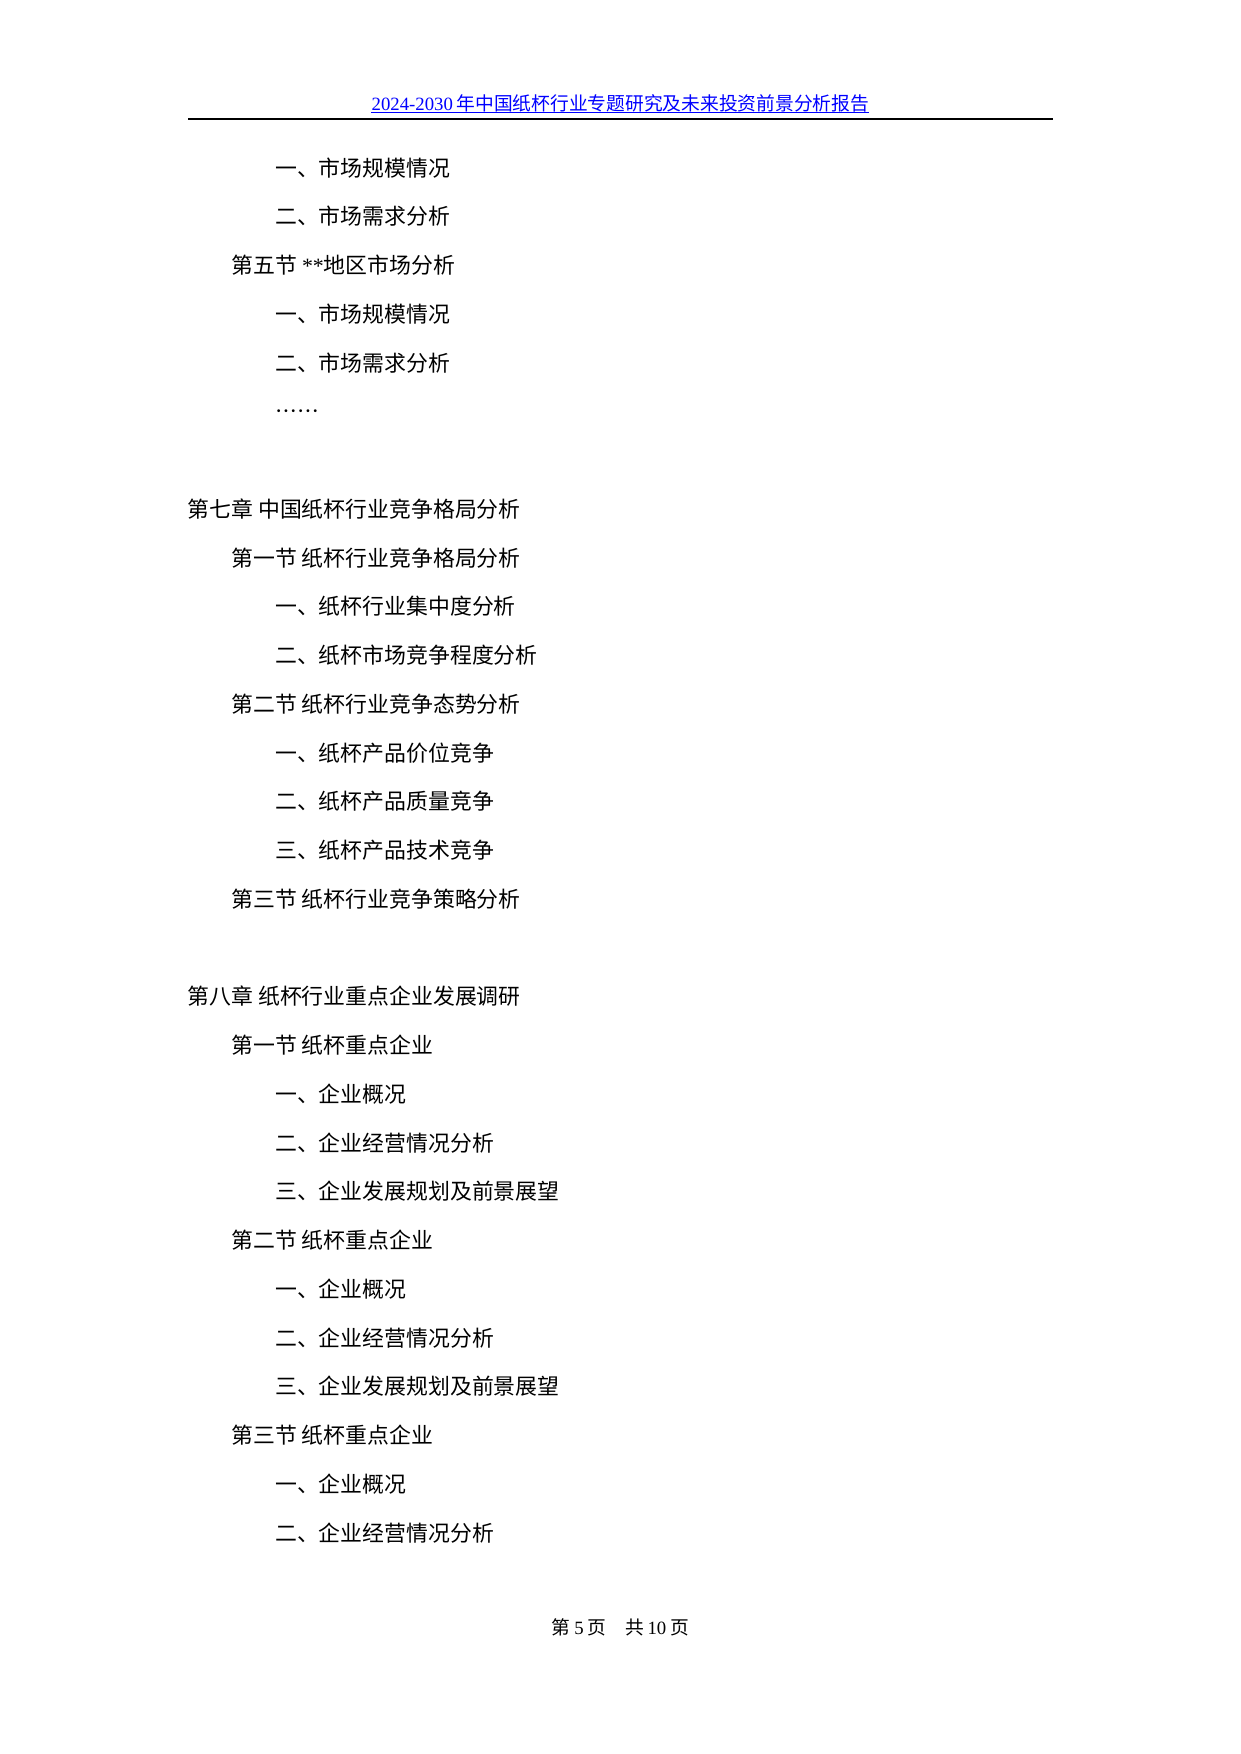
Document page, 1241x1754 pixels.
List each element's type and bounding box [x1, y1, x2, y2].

text [187, 150, 1053, 1548]
